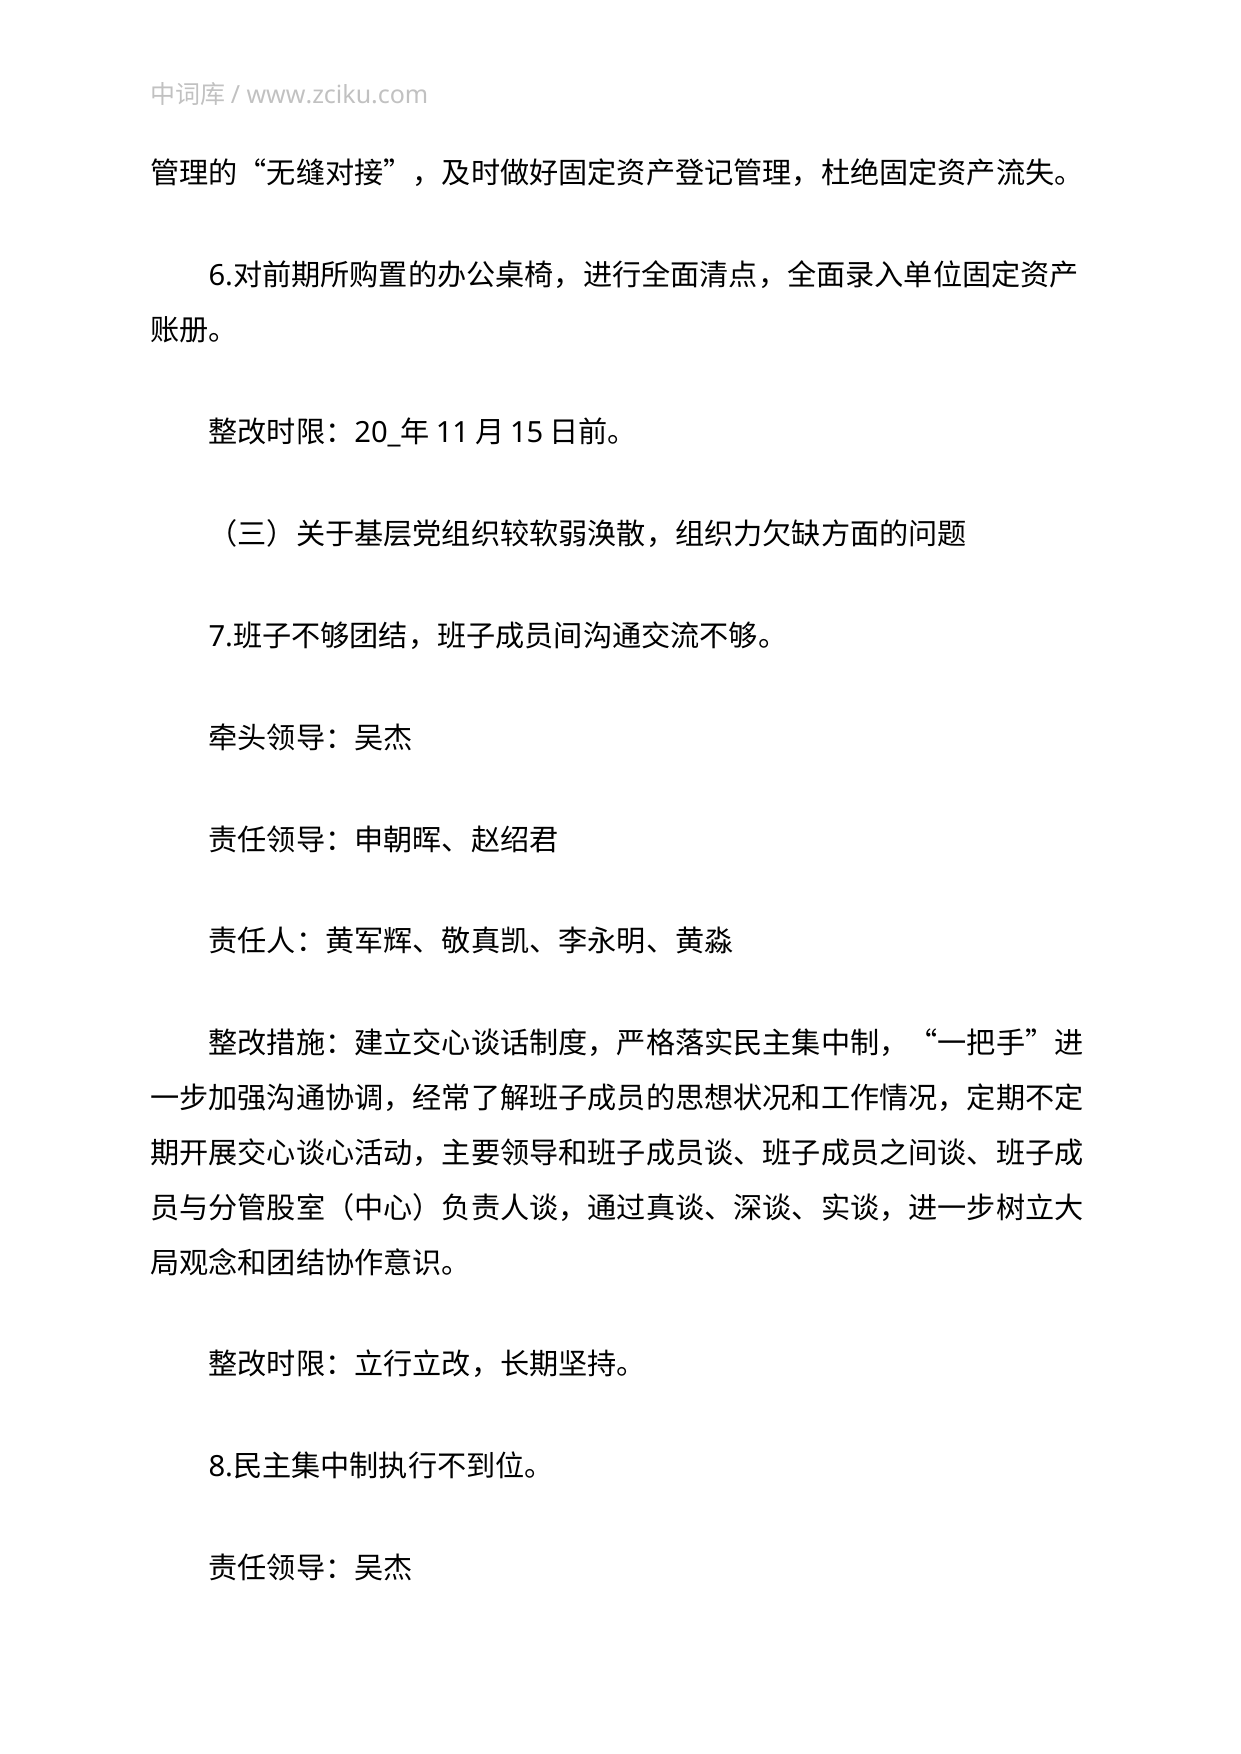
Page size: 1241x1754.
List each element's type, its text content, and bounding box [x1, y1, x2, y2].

text 整改措施：建立交心谈话制度，严格落实民主集中制，“一把手”进一步加强沟通协调，经常了解班子成员的思想状况和工作情况，定期不定期开展交心谈心活动，主要领导和班子成员谈、班子成员之间谈、班子成员与分管股室（中心）负责人谈，通过真谈、深谈、实谈，进一步树立大局观念和团结协作意识。 [150, 1019, 1090, 1281]
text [150, 150, 1090, 192]
text 责任人：黄军辉、敬真凯、李永明、黄淼 [150, 918, 1090, 960]
text 整改时限：20_年11月15日前。 [150, 408, 1090, 451]
text 责任领导：申朝晖、赵绍君 [150, 816, 1090, 858]
text 整改时限：立行立改，长期坚持。 [150, 1341, 1090, 1383]
text 7.班子不够团结，班子成员间沟通交流不够。 [150, 612, 1090, 655]
text 8.民主集中制执行不到位。 [150, 1443, 1090, 1485]
text 牵头领导：吴杰 [150, 714, 1090, 757]
text 6.对前期所购置的办公桌椅，进行全面清点，全面录入单位固定资产账册。 [150, 252, 1090, 349]
text （三）关于基层党组织较软弱涣散，组织力欠缺方面的问题 [150, 511, 1090, 553]
text 责任领导：吴杰 [150, 1545, 1090, 1587]
